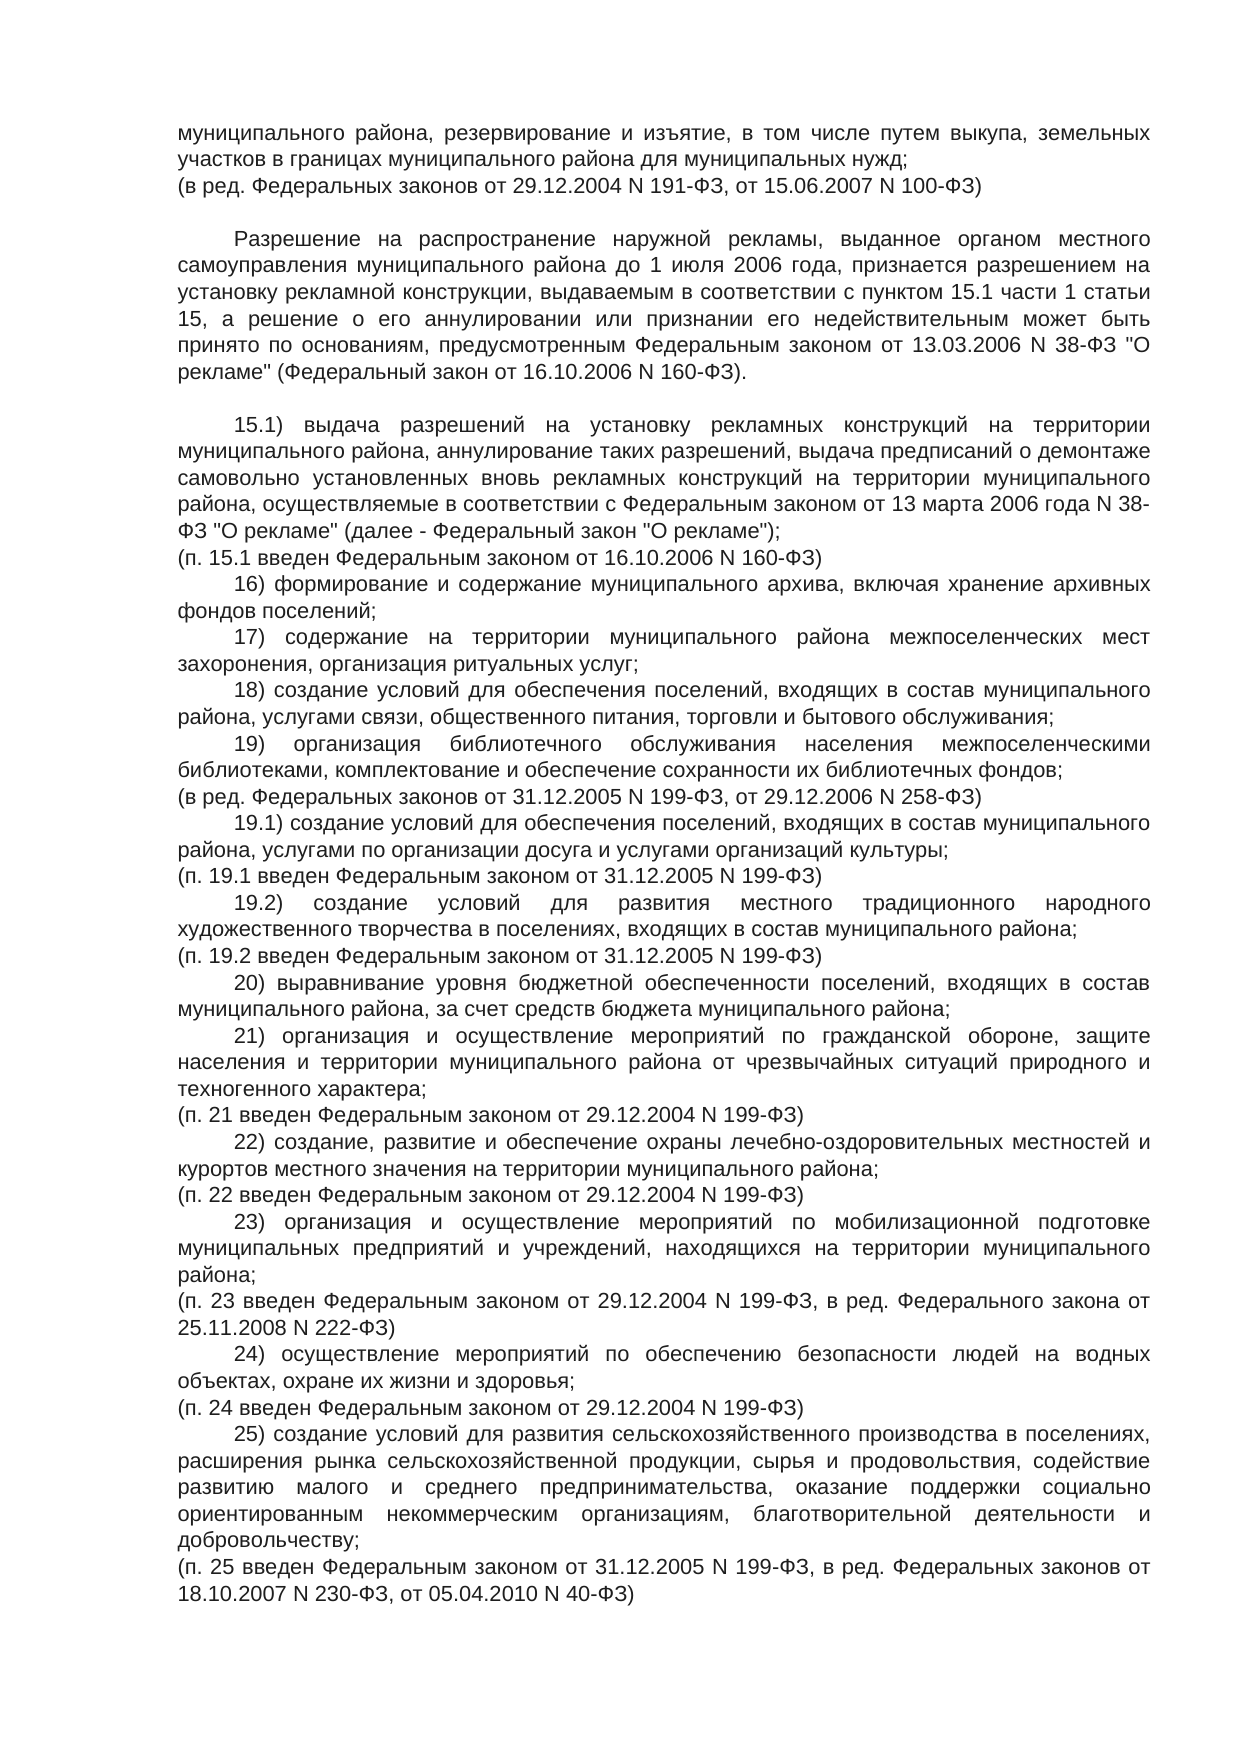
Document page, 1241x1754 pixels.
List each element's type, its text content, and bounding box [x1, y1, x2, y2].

text (п. 24 введен Федеральным законом от 29.12.2004 N 199-ФЗ) [177, 1393, 1152, 1420]
text 25) создание условий для развития сельскохозяйственного производства в поселениях, расширения рынка сельскохозяйственной продукции, сырья и продовольствия, содействие развитию малого и среднего предпринимательства, оказание поддержки социально ориентированным некоммерческим организациям, благотворительной деятельности и добровольчеству; [177, 1420, 1152, 1552]
text (п. 19.2 введен Федеральным законом от 31.12.2005 N 199-ФЗ) [177, 942, 1152, 968]
text 23) организация и осуществление мероприятий по мобилизационной подготовке муниципальных предприятий и учреждений, находящихся на территории муниципального района; [177, 1207, 1152, 1287]
text Разрешение на распространение наружной рекламы, выданное органом местного самоуправления муниципального района до 1 июля 2006 года, признается разрешением на установку рекламной конструкции, выдаваемым в соответствии с пунктом 15.1 части 1 статьи 15, а решение о его аннулировании или признании его недействительным может быть принято по основаниям, предусмотренным Федеральным законом от 13.03.2006 N 38-ФЗ "О рекламе" (Федеральный закон от 16.10.2006 N 160-ФЗ). [177, 224, 1152, 384]
text (п. 21 введен Федеральным законом от 29.12.2004 N 199-ФЗ) [177, 1101, 1152, 1127]
text 22) создание, развитие и обеспечение охраны лечебно-оздоровительных местностей и курортов местного значения на территории муниципального района; [177, 1127, 1152, 1181]
text 17) содержание на территории муниципального района межпоселенческих мест захоронения, организация ритуальных услуг; [177, 623, 1152, 676]
text (в ред. Федеральных законов от 31.12.2005 N 199-ФЗ, от 29.12.2006 N 258-ФЗ) [177, 782, 1152, 809]
text (п. 15.1 введен Федеральным законом от 16.10.2006 N 160-ФЗ) [177, 543, 1152, 570]
text (п. 23 введен Федеральным законом от 29.12.2004 N 199-ФЗ, в ред. Федерального закона от 25.11.2008 N 222-ФЗ) [177, 1287, 1152, 1340]
text (п. 19.1 введен Федеральным законом от 31.12.2005 N 199-ФЗ) [177, 862, 1152, 888]
text (п. 25 введен Федеральным законом от 31.12.2005 N 199-ФЗ, в ред. Федеральных законов от 18.10.2007 N 230-ФЗ, от 05.04.2010 N 40-ФЗ) [177, 1552, 1152, 1606]
text 20) выравнивание уровня бюджетной обеспеченности поселений, входящих в состав муниципального района, за счет средств бюджета муниципального района; [177, 968, 1152, 1021]
text 18) создание условий для обеспечения поселений, входящих в состав муниципального района, услугами связи, общественного питания, торговли и бытового обслуживания; [177, 676, 1152, 729]
text 15.1) выдача разрешений на установку рекламных конструкций на территории муниципального района, аннулирование таких разрешений, выдача предписаний о демонтаже самовольно установленных вновь рекламных конструкций на территории муниципального района, осуществляемые в соответствии с Федеральным законом от 13 марта 2006 года N 38-ФЗ "О рекламе" (далее - Федеральный закон "О рекламе"); [177, 410, 1152, 543]
text 24) осуществление мероприятий по обеспечению безопасности людей на водных объектах, охране их жизни и здоровья; [177, 1340, 1152, 1393]
text 16) формирование и содержание муниципального архива, включая хранение архивных фондов поселений; [177, 570, 1152, 623]
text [177, 118, 1152, 171]
text 19) организация библиотечного обслуживания населения межпоселенческими библиотеками, комплектование и обеспечение сохранности их библиотечных фондов; [177, 729, 1152, 782]
text 21) организация и осуществление мероприятий по гражданской обороне, защите населения и территории муниципального района от чрезвычайных ситуаций природного и техногенного характера; [177, 1021, 1152, 1101]
text 19.2) создание условий для развития местного традиционного народного художественного творчества в поселениях, входящих в состав муниципального района; [177, 888, 1152, 942]
text (п. 22 введен Федеральным законом от 29.12.2004 N 199-ФЗ) [177, 1181, 1152, 1207]
text 19.1) создание условий для обеспечения поселений, входящих в состав муниципального района, услугами по организации досуга и услугами организаций культуры; [177, 809, 1152, 862]
text (в ред. Федеральных законов от 29.12.2004 N 191-ФЗ, от 15.06.2007 N 100-ФЗ) [177, 171, 1152, 198]
